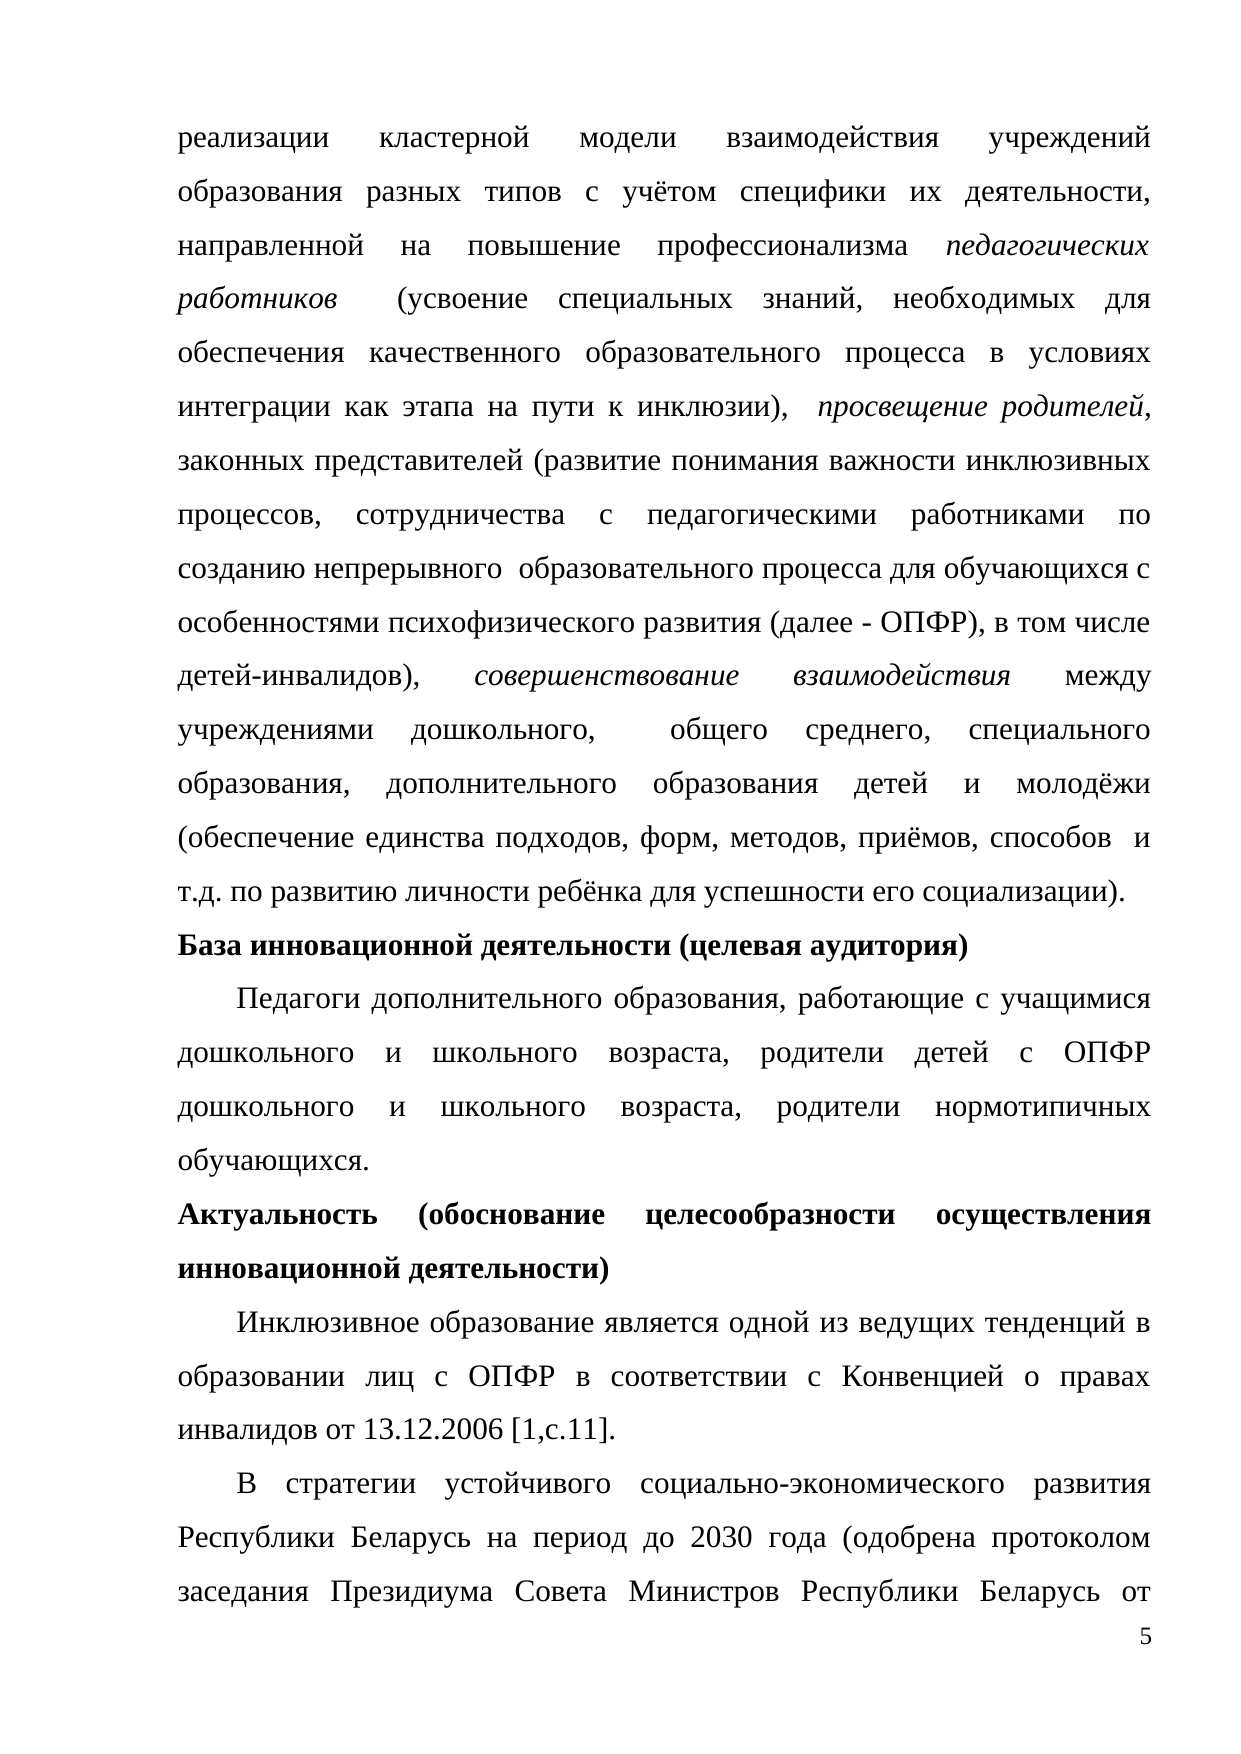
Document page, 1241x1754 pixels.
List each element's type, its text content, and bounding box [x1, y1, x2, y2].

text База инновационной деятельности (целевая аудитория) [177, 926, 1152, 962]
text Инклюзивное образование является одной из ведущих тенденций в образовании лиц с ОПФР в соответствии с Конвенцией о правах инвалидов от 13.12.2006 [1,с.11]. [177, 1303, 1152, 1447]
text Педагоги дополнительного образования, работающие с учащимися дошкольного и школьного возраста, родители детей с ОПФР дошкольного и школьного возраста, родители нормотипичных обучающихся. [177, 980, 1152, 1177]
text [177, 118, 1152, 908]
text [177, 1464, 1152, 1608]
text Актуальность (обоснование целесообразности осуществления инновационной деятельности) [177, 1195, 1152, 1285]
